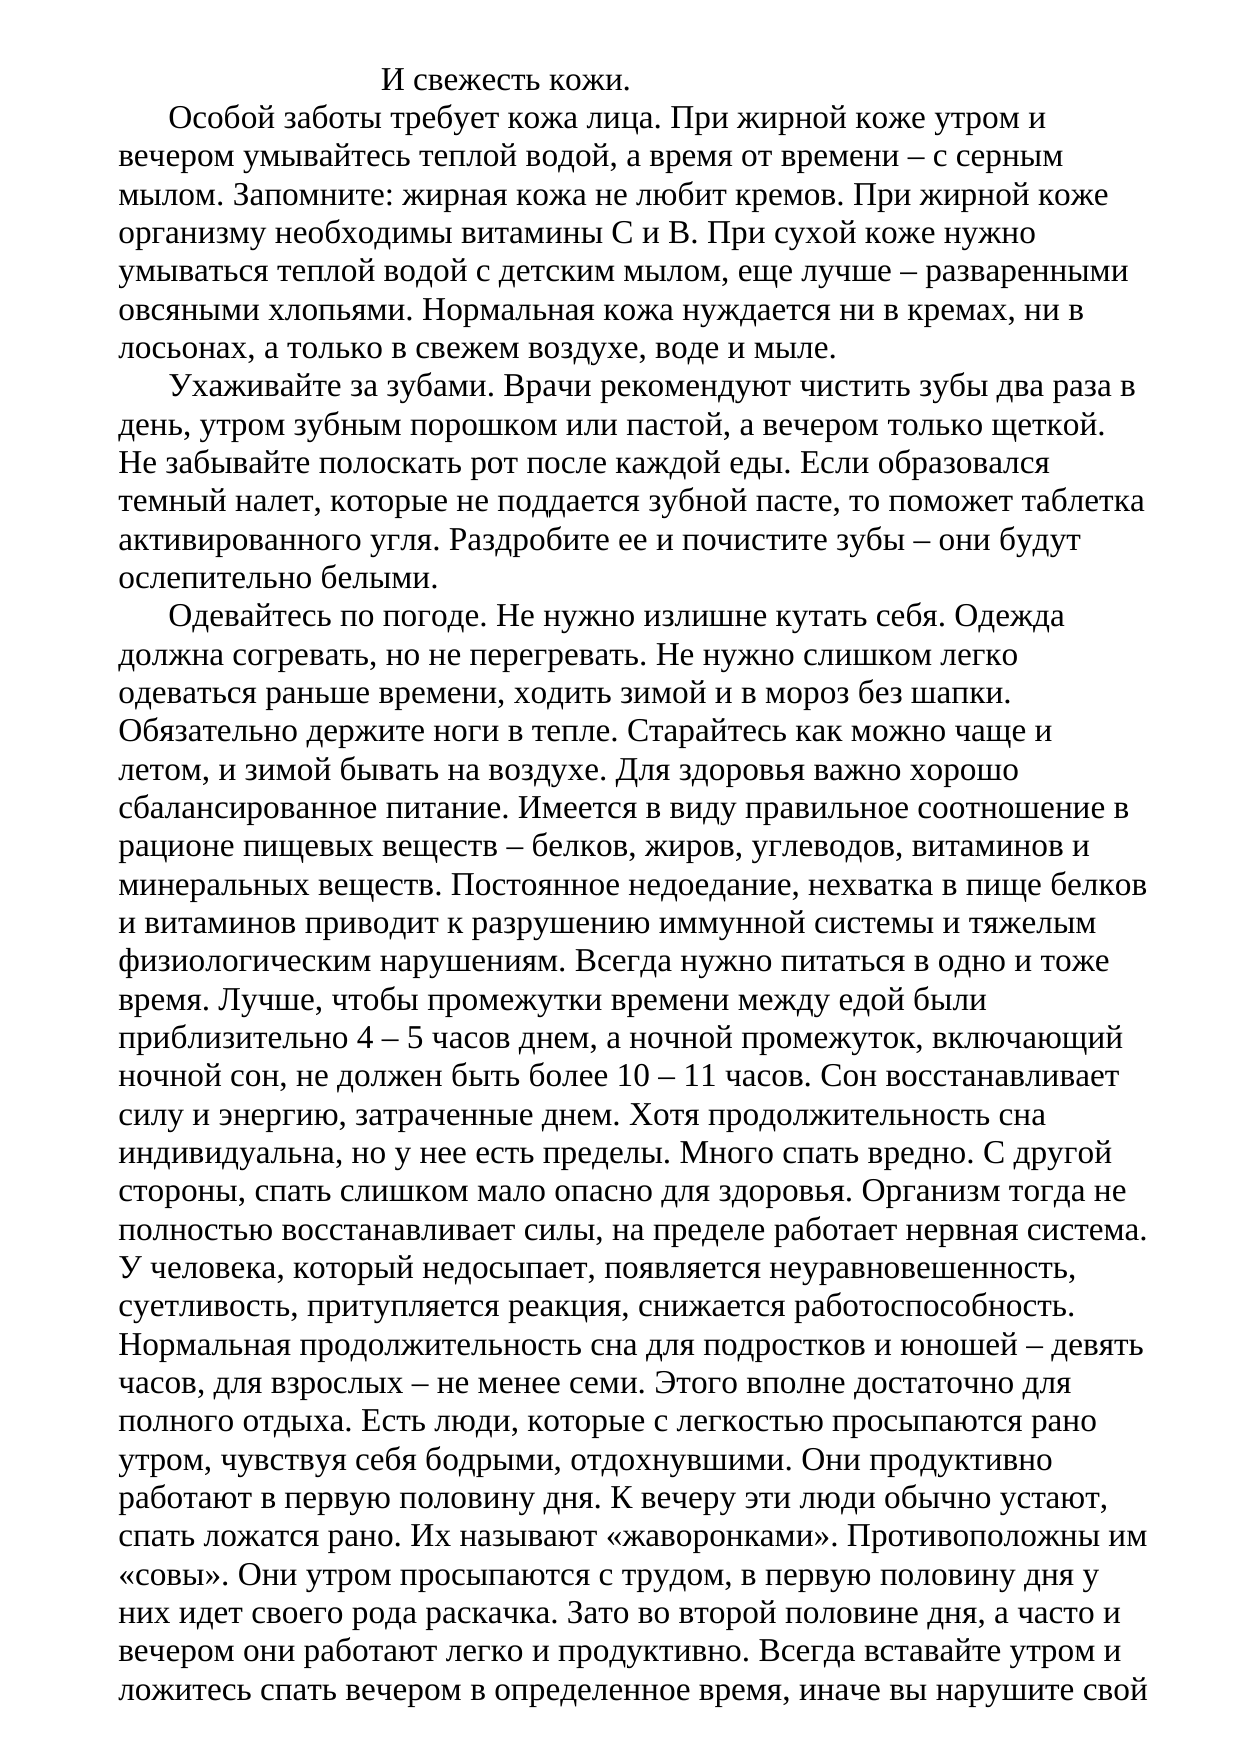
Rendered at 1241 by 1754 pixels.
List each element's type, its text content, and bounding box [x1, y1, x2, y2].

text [118, 596, 1152, 1707]
text И свежесть кожи. [381, 59, 1152, 97]
text Ухаживайте за зубами. Врачи рекомендуют чистить зубы два раза в день, утром зубным порошком или пастой, а вечером только щеткой. Не забывайте полоскать рот после каждой еды. Если образовался темный налет, которые не поддается зубной пасте, то поможет таблетка активированного угля. Раздробите ее и почистите зубы – они будут ослепительно белыми. [118, 366, 1152, 596]
text Особой заботы требует кожа лица. При жирной коже утром и вечером умывайтесь теплой водой, а время от времени – с серным мылом. Запомните: жирная кожа не любит кремов. При жирной коже организму необходимы витамины С и В. При сухой коже нужно умываться теплой водой с детским мылом, еще лучше – разваренными овсяными хлопьями. Нормальная кожа нуждается ни в кремах, ни в лосьонах, а только в свежем воздухе, воде и мыле. [118, 97, 1152, 366]
